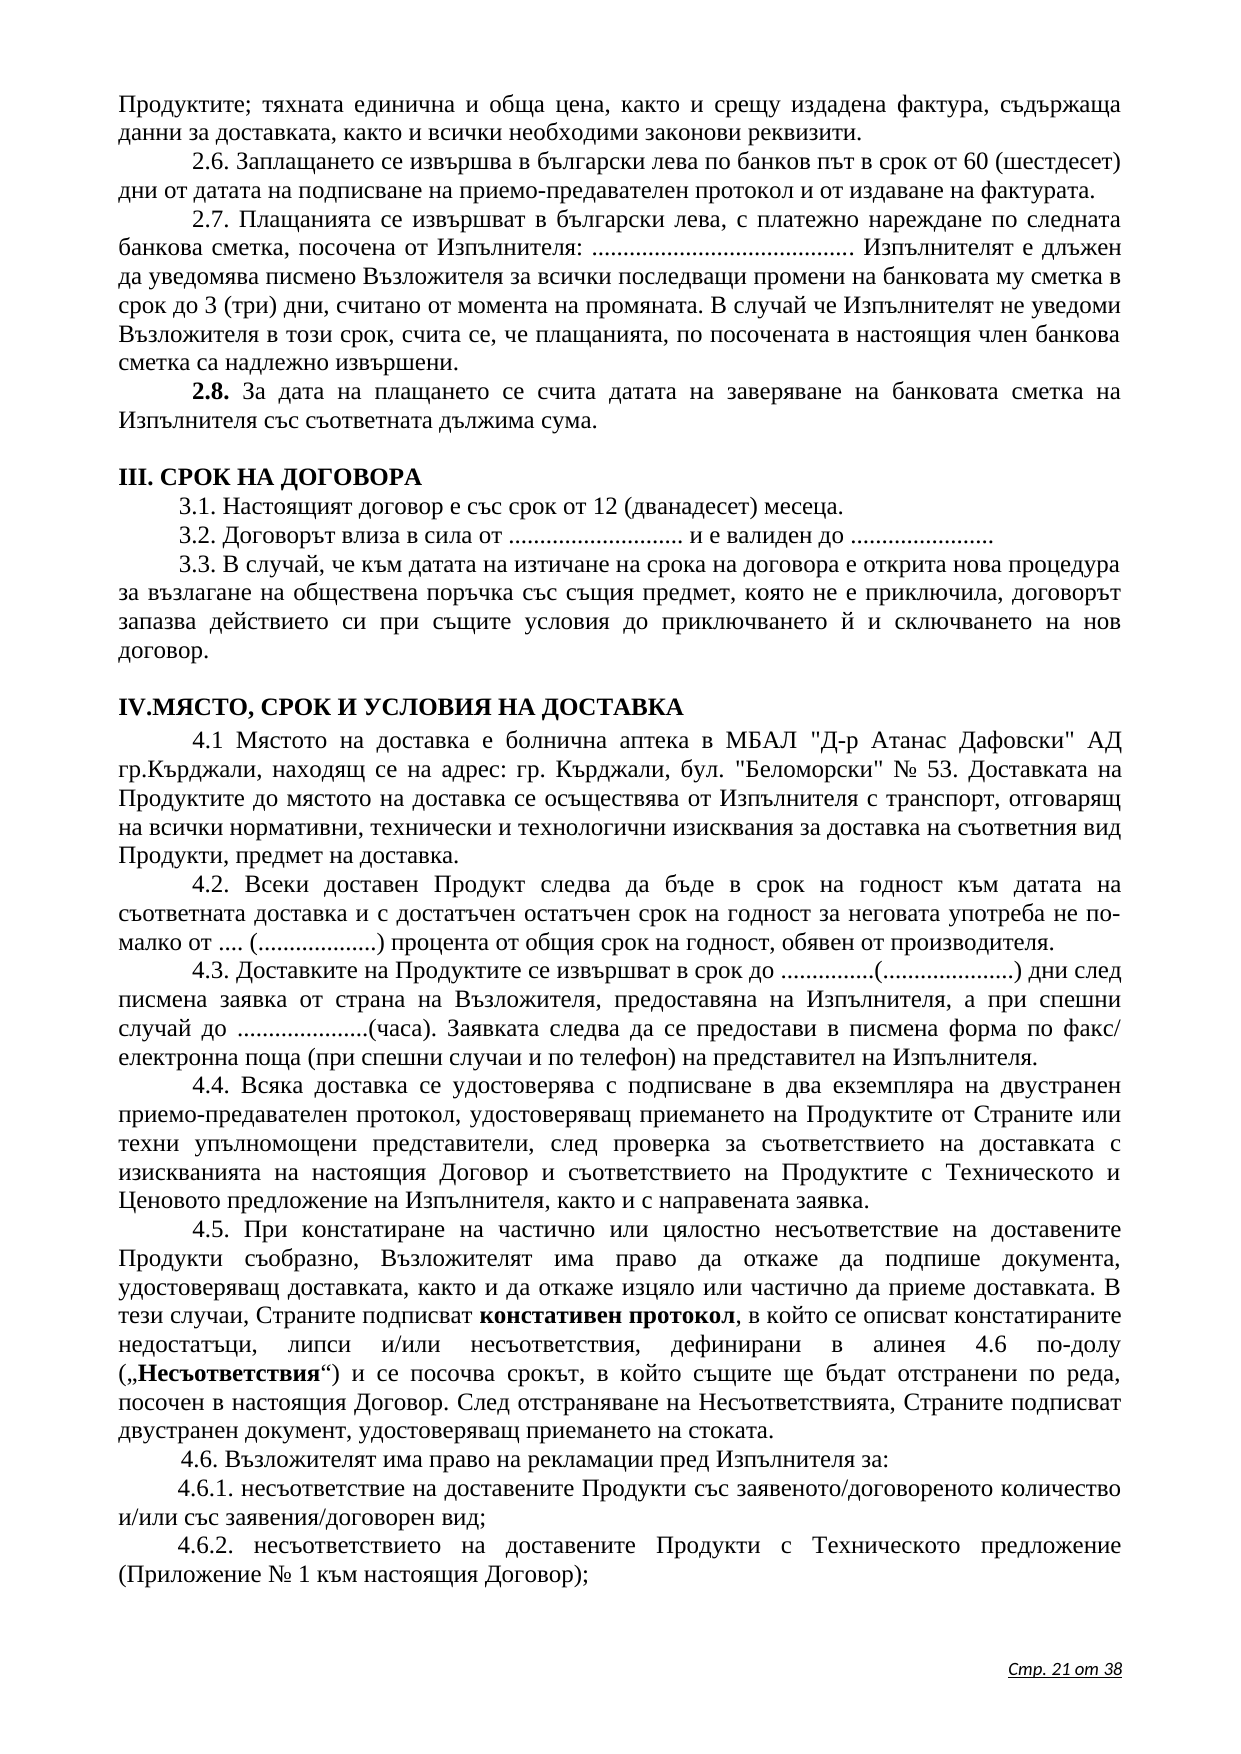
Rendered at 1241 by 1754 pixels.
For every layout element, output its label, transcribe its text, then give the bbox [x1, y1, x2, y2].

text 2.7. Плащанията се извършват в български лева, с платежно нареждане по следната банкова сметка, посочена от Изпълнителя: .......................................... Изпълнителят е длъжен да уведомява писмено Възложителя за всички последващи промени на банковата му сметка в срок до 3 (три) дни, считано от момента на промяната. В случай че Изпълнителят не уведоми Възложителя в този срок, счита се, че плащанията, по посочената в настоящия член банкова сметка са надлежно извършени. [118, 204, 1122, 376]
text 3.3. В случай, че към датата на изтичане на срока на договора е открита нова процедура за възлагане на обществена поръчка със същия предмет, която не е приключила, договорът запазва действието си при същите условия до приключването й и сключването на нов договор. [118, 549, 1122, 664]
text ІІІ. СРОК НА ДОГОВОРА [118, 462, 1122, 491]
text 4.1 Мястото на доставка е болнична аптека в МБАЛ "Д-р Атанас Дафовски" АД гр.Кърджали, находящ се на адрес: гр. Кърджали, бул. "Беломорски" № 53. Доставката на Продуктите до мястото на доставка се осъществява от Изпълнителя с транспорт, отговарящ на всички нормативни, технически и технологични изисквания за доставка на съответния вид Продукти, предмет на доставка. [118, 725, 1122, 869]
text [118, 89, 1122, 146]
text ІV.МЯСТО, СРОК И УСЛОВИЯ НА ДОСТАВКА [118, 692, 1122, 721]
text 3.2. Договорът влиза в сила от ............................ и е валиден до ....................... [118, 520, 1122, 549]
text 4.6. Възложителят има право на рекламации пред Изпълнителя за: [118, 1444, 1122, 1473]
text 4.4. Всяка доставка се удостоверява с подписване в два екземпляра на двустранен приемо-предавателен протокол, удостоверяващ приемането на Продуктите от Страните или техни упълномощени представители, след проверка за съответствието на доставката с изискванията на настоящия Договор и съответствието на Продуктите с Техническото и Ценовото предложение на Изпълнителя, както и с направената заявка. [118, 1070, 1122, 1214]
text 4.3. Доставките на Продуктите се извършват в срок до ...............(.....................) дни след писмена заявка от страна на Възложителя, предоставяна на Изпълнителя, а при спешни случай до .....................(часа). Заявката следва да се предостави в писмена форма по факс/ електронна поща (при спешни случаи и по телефон) на представител на Изпълнителя. [118, 955, 1122, 1070]
text 4.5. При констатиране на частично или цялостно несъответствие на доставените Продукти съобразно, Възложителят има право да откаже да подпише документа, удостоверяващ доставката, както и да откаже изцяло или частично да приеме доставката. В тези случаи, Страните подписват констативен протокол, в който се описват констатираните недостатъци, липси и/или несъответствия, дефинирани в алинея 4.6 по-долу („Несъответствия“) и се посочва срокът, в който същите ще бъдат отстранени по реда, посочен в настоящия Договор. След отстраняване на Несъответствията, Страните подписват двустранен документ, удостоверяващ приемането на стоката. [118, 1214, 1122, 1444]
text 4.6.2. несъответствието на доставените Продукти с Техническото предложение (Приложение № 1 към настоящия Договор); [118, 1530, 1122, 1588]
text 3.1. Настоящият договор е със срок от 12 (дванадесет) месеца. [118, 491, 1122, 520]
text 2.8. За дата на плащането се счита датата на заверяване на банковата сметка на Изпълнителя със съответната дължима сума. [118, 376, 1122, 434]
text 4.2. Всеки доставен Продукт следва да бъде в срок на годност към датата на съответната доставка и с достатъчен остатъчен срок на годност за неговата употреба не по-малко от .... (...................) процента от общия срок на годност, обявен от производителя. [118, 869, 1122, 955]
text 4.6.1. несъответствие на доставените Продукти със заявеното/договореното количество и/или със заявения/договорен вид; [118, 1473, 1122, 1530]
text 2.6. Заплащането се извършва в български лева по банков път в срок от 60 (шестдесет) дни от датата на подписване на приемо-предавателен протокол и от издаване на фактурата. [118, 146, 1122, 204]
